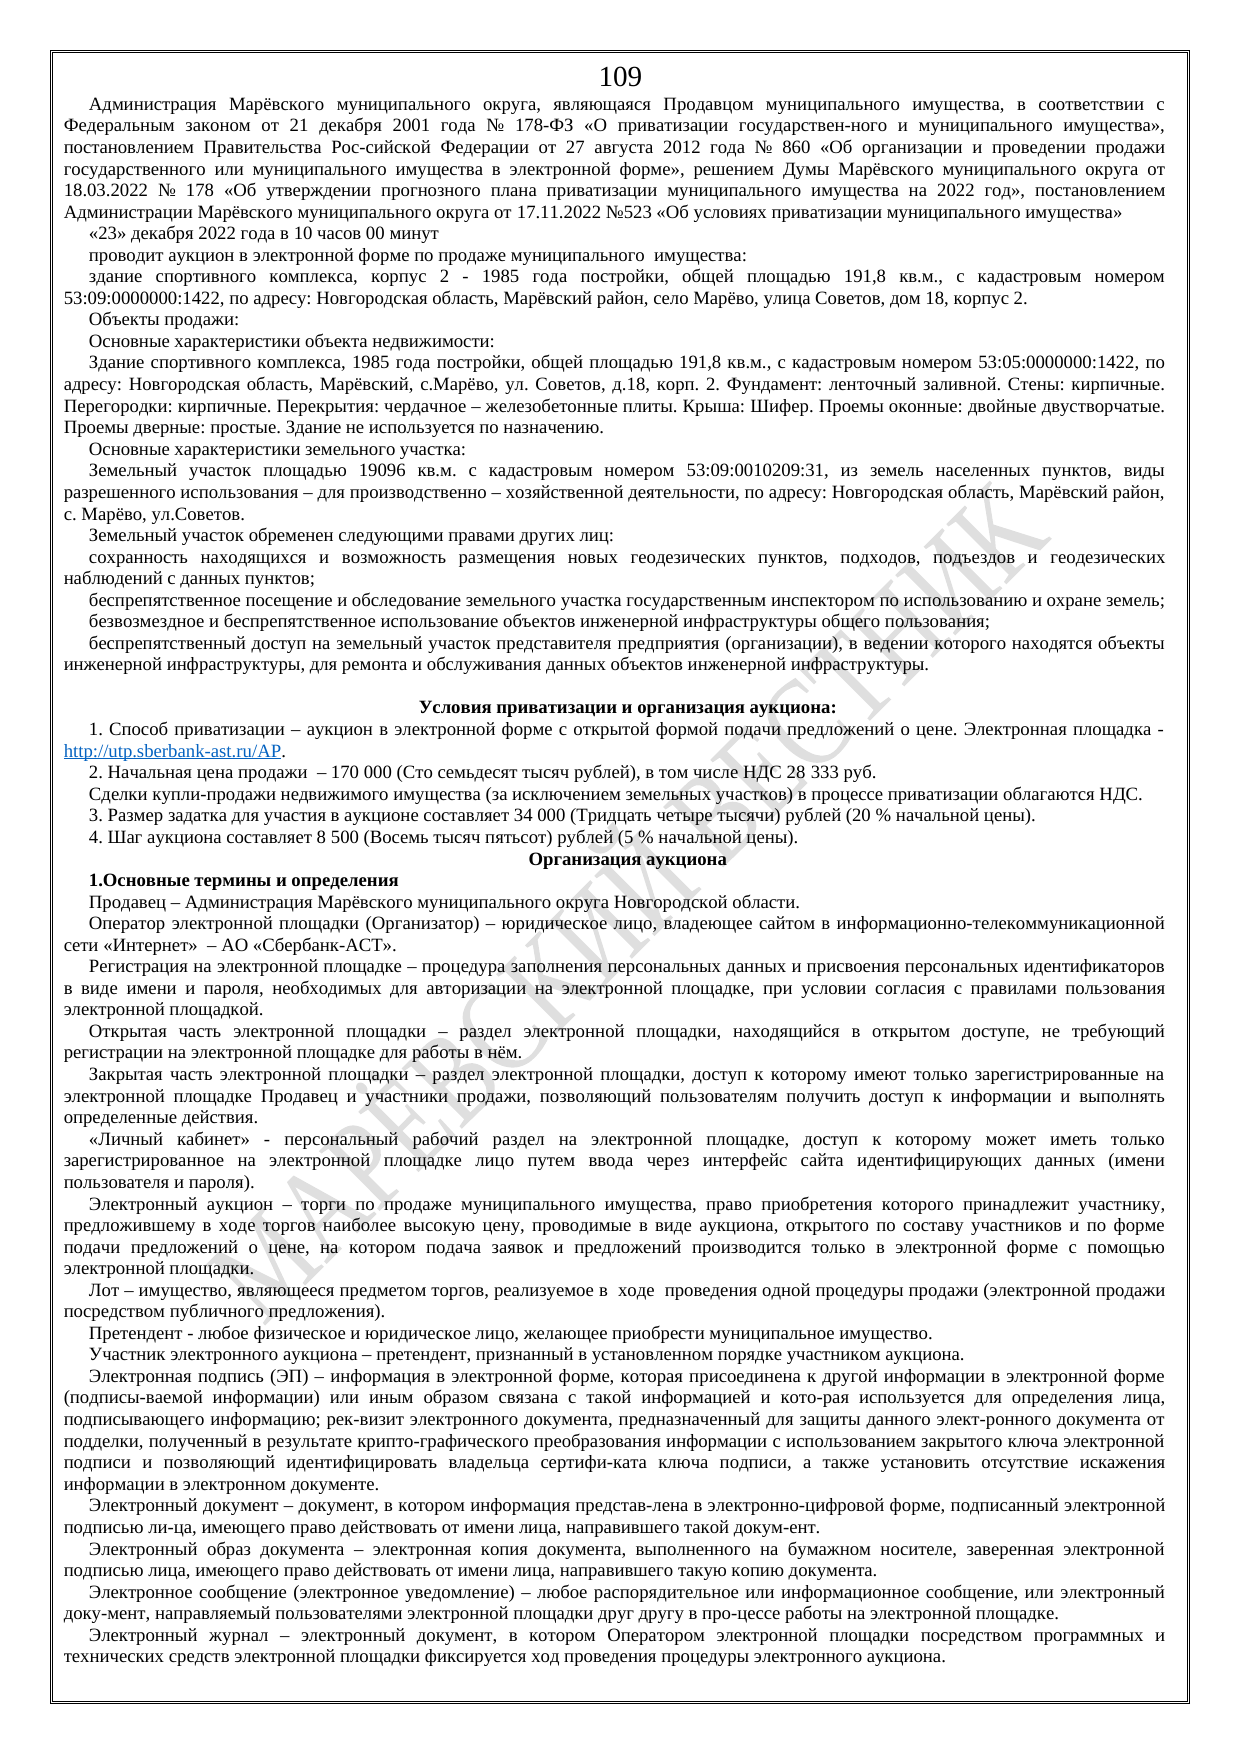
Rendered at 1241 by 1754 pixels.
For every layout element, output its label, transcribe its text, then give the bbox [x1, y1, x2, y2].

text «23» декабря 2022 года в 10 часов 00 минут [63, 222, 1167, 244]
text «Личный кабинет» - персональный рабочий раздел на электронной площадке, доступ к которому может иметь только зарегистрированное на электронной площадке лицо путем ввода через интерфейс сайта идентифицирующих данных (имени пользователя и пароля). [63, 1128, 1167, 1192]
text Электронная подпись (ЭП) – информация в электронной форме, которая присоединена к другой информации в электронной форме (подписы-ваемой информации) или иным образом связана с такой информацией и кото-рая используется для определения лица, подписывающего информацию; рек-визит электронного документа, предназначенный для защиты данного элект-ронного документа от подделки, полученный в результате крипто-графического преобразования информации с использованием закрытого ключа электронной подписи и позволяющий идентифицировать владельца сертифи-ката ключа подписи, а также установить отсутствие искажения информации в электронном документе. [63, 1365, 1167, 1494]
text Претендент - любое физическое и юридическое лицо, желающее приобрести муниципальное имущество. [63, 1322, 1167, 1343]
text Электронный образ документа – электронная копия документа, выполненного на бумажном носителе, заверенная электронной подписью лица, имеющего право действовать от имени лица, направившего такую копию документа. [63, 1537, 1167, 1581]
text 4. Шаг аукциона составляет 8 500 (Восемь тысяч пятьсот) рублей (5 % начальной цены). [63, 826, 1167, 847]
text Объекты продажи: [63, 308, 1167, 330]
text Электронный аукцион – торги по продаже муниципального имущества, право приобретения которого принадлежит участнику, предложившему в ходе торгов наиболее высокую цену, проводимые в виде аукциона, открытого по составу участников и по форме подачи предложений о цене, на котором подача заявок и предложений производится только в электронной форме с помощью электронной площадки. [63, 1192, 1167, 1279]
text Условия приватизации и организация аукциона: [63, 696, 1167, 718]
text Закрытая часть электронной площадки – раздел электронной площадки, доступ к которому имеют только зарегистрированные на электронной площадке Продавец и участники продажи, позволяющий пользователям получить доступ к информации и выполнять определенные действия. [63, 1063, 1167, 1128]
text Основные характеристики объекта недвижимости: [63, 330, 1167, 351]
text Электронный документ – документ, в котором информация представ-лена в электронно-цифровой форме, подписанный электронной подписью ли-ца, имеющего право действовать от имени лица, направившего такой докум-ент. [63, 1494, 1167, 1537]
text сохранность находящихся и возможность размещения новых геодезических пунктов, подходов, подъездов и геодезических наблюдений с данных пунктов; [63, 546, 1167, 589]
text Регистрация на электронной площадке – процедура заполнения персональных данных и присвоения персональных идентификаторов в виде имени и пароля, необходимых для авторизации на электронной площадке, при условии согласия с правилами пользования электронной площадкой. [63, 955, 1167, 1020]
text Основные характеристики земельного участка: [63, 438, 1167, 459]
text Электронный журнал – электронный документ, в котором Оператором электронной площадки посредством программных и технических средств электронной площадки фиксируется ход проведения процедуры электронного аукциона. [63, 1624, 1167, 1667]
text 1. Способ приватизации – аукцион в электронной форме с открытой формой подачи предложений о цене. Электронная площадка - http://utp.sberbank-ast.ru/AP. [63, 718, 1167, 761]
text Электронное сообщение (электронное уведомление) – любое распорядительное или информационное сообщение, или электронный доку-мент, направляемый пользователями электронной площадки друг другу в про-цессе работы на электронной площадке. [63, 1581, 1167, 1624]
text беспрепятственное посещение и обследование земельного участка государственным инспектором по использованию и охране земель; [63, 589, 1167, 610]
text Земельный участок обременен следующими правами других лиц: [63, 524, 1167, 546]
text Организация аукциона [63, 847, 1167, 869]
text Администрация Марёвского муниципального округа, являющаяся Продавцом муниципального имущества, в соответствии с Федеральным законом от 21 декабря 2001 года № 178-ФЗ «О приватизации государствен-ного и муниципального имущества», постановлением Правительства Рос-сийской Федерации от 27 августа 2012 года № 860 «Об организации и проведении продажи государственного или муниципального имущества в электронной форме», решением Думы Марёвского муниципального округа от 18.03.2022 № 178 «Об утверждении прогнозного плана приватизации муниципального имущества на 2022 год», постановлением Администрации Марёвского муниципального округа от 17.11.2022 №523 «Об условиях приватизации муниципального имущества» [63, 93, 1167, 222]
text 2. Начальная цена продажи – 170 000 (Сто семьдесят тысяч рублей), в том числе НДС 28 333 руб. [63, 761, 1167, 783]
text Земельный участок площадью 19096 кв.м. с кадастровым номером 53:09:0010209:31, из земель населенных пунктов, виды разрешенного использования – для производственно – хозяйственной деятельности, по адресу: Новгородская область, Марёвский район, с. Марёво, ул.Советов. [63, 459, 1167, 524]
text здание спортивного комплекса, корпус 2 - 1985 года постройки, общей площадью 191,8 кв.м., с кадастровым номером 53:09:0000000:1422, по адресу: Новгородская область, Марёвский район, село Марёво, улица Советов, дом 18, корпус 2. [63, 265, 1167, 308]
text Оператор электронной площадки (Организатор) – юридическое лицо, владеющее сайтом в информационно-телекоммуникационной сети «Интернет» – АО «Сбербанк-АСТ». [63, 912, 1167, 955]
text Сделки купли-продажи недвижимого имущества (за исключением земельных участков) в процессе приватизации облагаются НДС. [63, 783, 1167, 804]
text проводит аукцион в электронной форме по продаже муниципального имущества: [63, 244, 1167, 265]
text Открытая часть электронной площадки – раздел электронной площадки, находящийся в открытом доступе, не требующий регистрации на электронной площадке для работы в нём. [63, 1020, 1167, 1063]
text безвозмездное и беспрепятственное использование объектов инженерной инфраструктуры общего пользования; [63, 610, 1167, 632]
text Здание спортивного комплекса, 1985 года постройки, общей площадью 191,8 кв.м., с кадастровым номером 53:05:0000000:1422, по адресу: Новгородская область, Марёвский, с.Марёво, ул. Советов, д.18, корп. 2. Фундамент: ленточный заливной. Стены: кирпичные. Перегородки: кирпичные. Перекрытия: чердачное – железобетонные плиты. Крыша: Шифер. Проемы оконные: двойные двустворчатые. Проемы дверные: простые. Здание не используется по назначению. [63, 351, 1167, 438]
text Продавец – Администрация Марёвского муниципального округа Новгородской области. [63, 891, 1167, 912]
text Лот – имущество, являющееся предметом торгов, реализуемое в ходе проведения одной процедуры продажи (электронной продажи посредством публичного предложения). [63, 1279, 1167, 1322]
text 3. Размер задатка для участия в аукционе составляет 34 000 (Тридцать четыре тысячи) рублей (20 % начальной цены). [63, 804, 1167, 826]
text Участник электронного аукциона – претендент, признанный в установленном порядке участником аукциона. [63, 1343, 1167, 1365]
text беспрепятственный доступ на земельный участок представителя предприятия (организации), в ведении которого находятся объекты инженерной инфраструктуры, для ремонта и обслуживания данных объектов инженерной инфраструктуры. [63, 632, 1167, 675]
text 1.Основные термины и определения [63, 869, 1167, 891]
